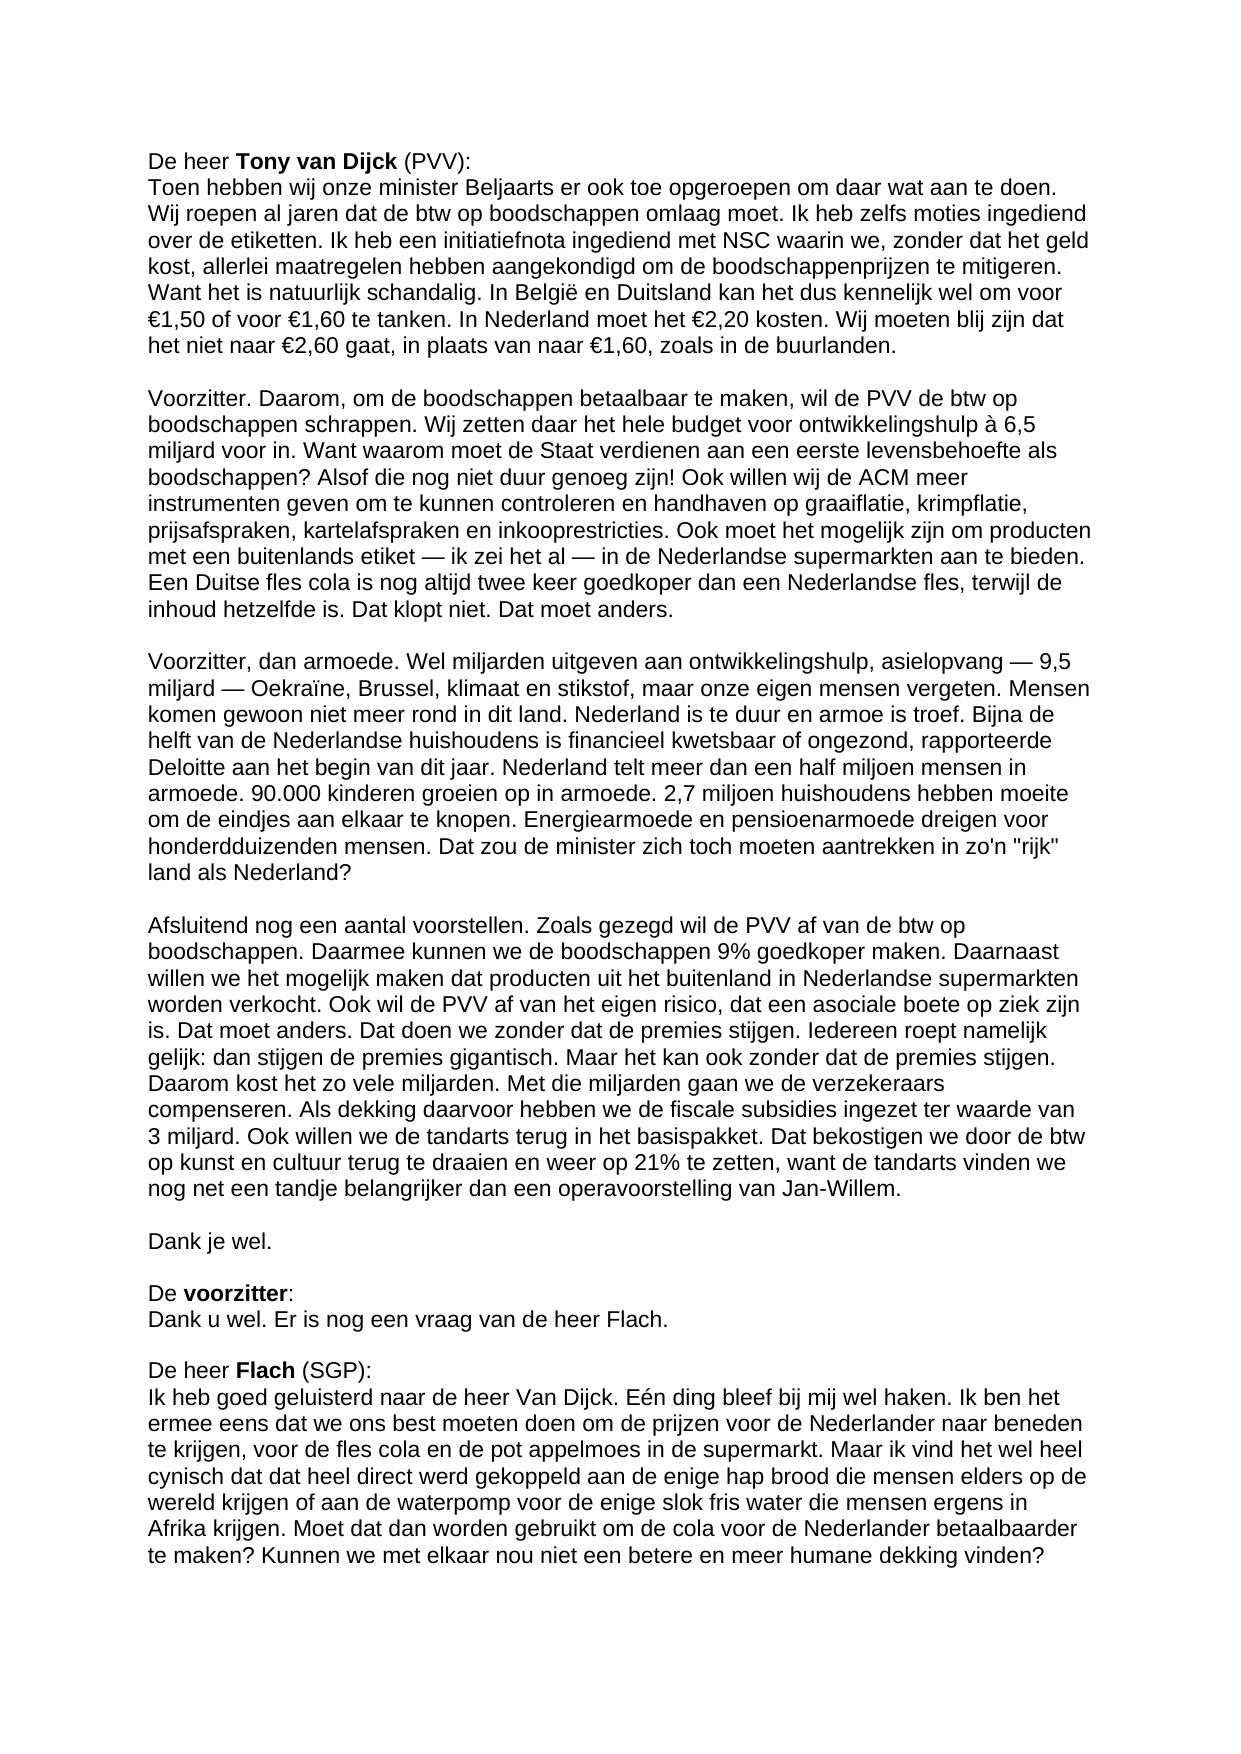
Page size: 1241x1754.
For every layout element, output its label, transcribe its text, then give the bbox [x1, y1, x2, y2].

text De voorzitter: Dank u wel. Er is nog een vraag van de heer Flach. [148, 1279, 1093, 1332]
text De heer Flach (SGP): Ik heb goed geluisterd naar de heer Van Dijck. Eén ding bleef bij mij wel haken. Ik ben het ermee eens dat we ons best moeten doen om de prijzen voor de Nederlander naar beneden te krijgen, voor de fles cola en de pot appelmoes in de supermarkt. Maar ik vind het wel heel cynisch dat dat heel direct werd gekoppeld aan de enige hap brood die mensen elders op de wereld krijgen of aan de waterpomp voor de enige slok fris water die mensen ergens in Afrika krijgen. Moet dat dan worden gebruikt om de cola voor de Nederlander betaalbaarder te maken? Kunnen we met elkaar nou niet een betere en meer humane dekking vinden? [148, 1357, 1093, 1568]
text De heer Tony van Dijck (PVV): Toen hebben wij onze minister Beljaarts er ook toe opgeroepen om daar wat aan te doen. Wij roepen al jaren dat de btw op boodschappen omlaag moet. Ik heb zelfs moties ingediend over de etiketten. Ik heb een initiatiefnota ingediend met NSC waarin we, zonder dat het geld kost, allerlei maatregelen hebben aangekondigd om de boodschappenprijzen te mitigeren. Want het is natuurlijk schandalig. In België en Duitsland kan het dus kennelijk wel om voor €1,50 of voor €1,60 te tanken. In Nederland moet het €2,20 kosten. Wij moeten blij zijn dat het niet naar €2,60 gaat, in plaats van naar €1,60, zoals in de buurlanden. Voorzitter. Daarom, om de boodschappen betaalbaar te maken, wil de PVV de btw op boodschappen schrappen. Wij zetten daar het hele budget voor ontwikkelingshulp à 6,5 miljard voor in. Want waarom moet de Staat verdienen aan een eerste levensbehoefte als boodschappen? Alsof die nog niet duur genoeg zijn! Ook willen wij de ACM meer instrumenten geven om te kunnen controleren en handhaven op graaiflatie, krimpflatie, prijsafspraken, kartelafspraken en inkooprestricties. Ook moet het mogelijk zijn om producten met een buitenlands etiket — ik zei het al — in de Nederlandse supermarkten aan te bieden. Een Duitse fles cola is nog altijd twee keer goedkoper dan een Nederlandse fles, terwijl de inhoud hetzelfde is. Dat klopt niet. Dat moet anders. Voorzitter, dan armoede. Wel miljarden uitgeven aan ontwikkelingshulp, asielopvang — 9,5 miljard — Oekraïne, Brussel, klimaat en stikstof, maar onze eigen mensen vergeten. Mensen komen gewoon niet meer rond in dit land. Nederland is te duur en armoe is troef. Bijna de helft van de Nederlandse huishoudens is financieel kwetsbaar of ongezond, rapporteerde Deloitte aan het begin van dit jaar. Nederland telt meer dan een half miljoen mensen in armoede. 90.000 kinderen groeien op in armoede. 2,7 miljoen huishoudens hebben moeite om de eindjes aan elkaar te knopen. Energiearmoede en pensioenarmoede dreigen voor honderdduizenden mensen. Dat zou de minister zich toch moeten aantrekken in zo'n "rijk" land als Nederland? Afsluitend nog een aantal voorstellen. Zoals gezegd wil de PVV af van de btw op boodschappen. Daarmee kunnen we de boodschappen 9% goedkoper maken. Daarnaast willen we het mogelijk maken dat producten uit het buitenland in Nederlandse supermarkten worden verkocht. Ook wil de PVV af van het eigen risico, dat een asociale boete op ziek zijn is. Dat moet anders. Dat doen we zonder dat de premies stijgen. Iedereen roept namelijk gelijk: dan stijgen de premies gigantisch. Maar het kan ook zonder dat de premies stijgen. Daarom kost het zo vele miljarden. Met die miljarden gaan we de verzekeraars compenseren. Als dekking daarvoor hebben we de fiscale subsidies ingezet ter waarde van 3 miljard. Ook willen we de tandarts terug in het basispakket. Dat bekostigen we door de btw op kunst en cultuur terug te draaien en weer op 21% te zetten, want de tandarts vinden we nog net een tandje belangrijker dan een operavoorstelling van Jan-Willem. Dank je wel. [148, 148, 1093, 1254]
